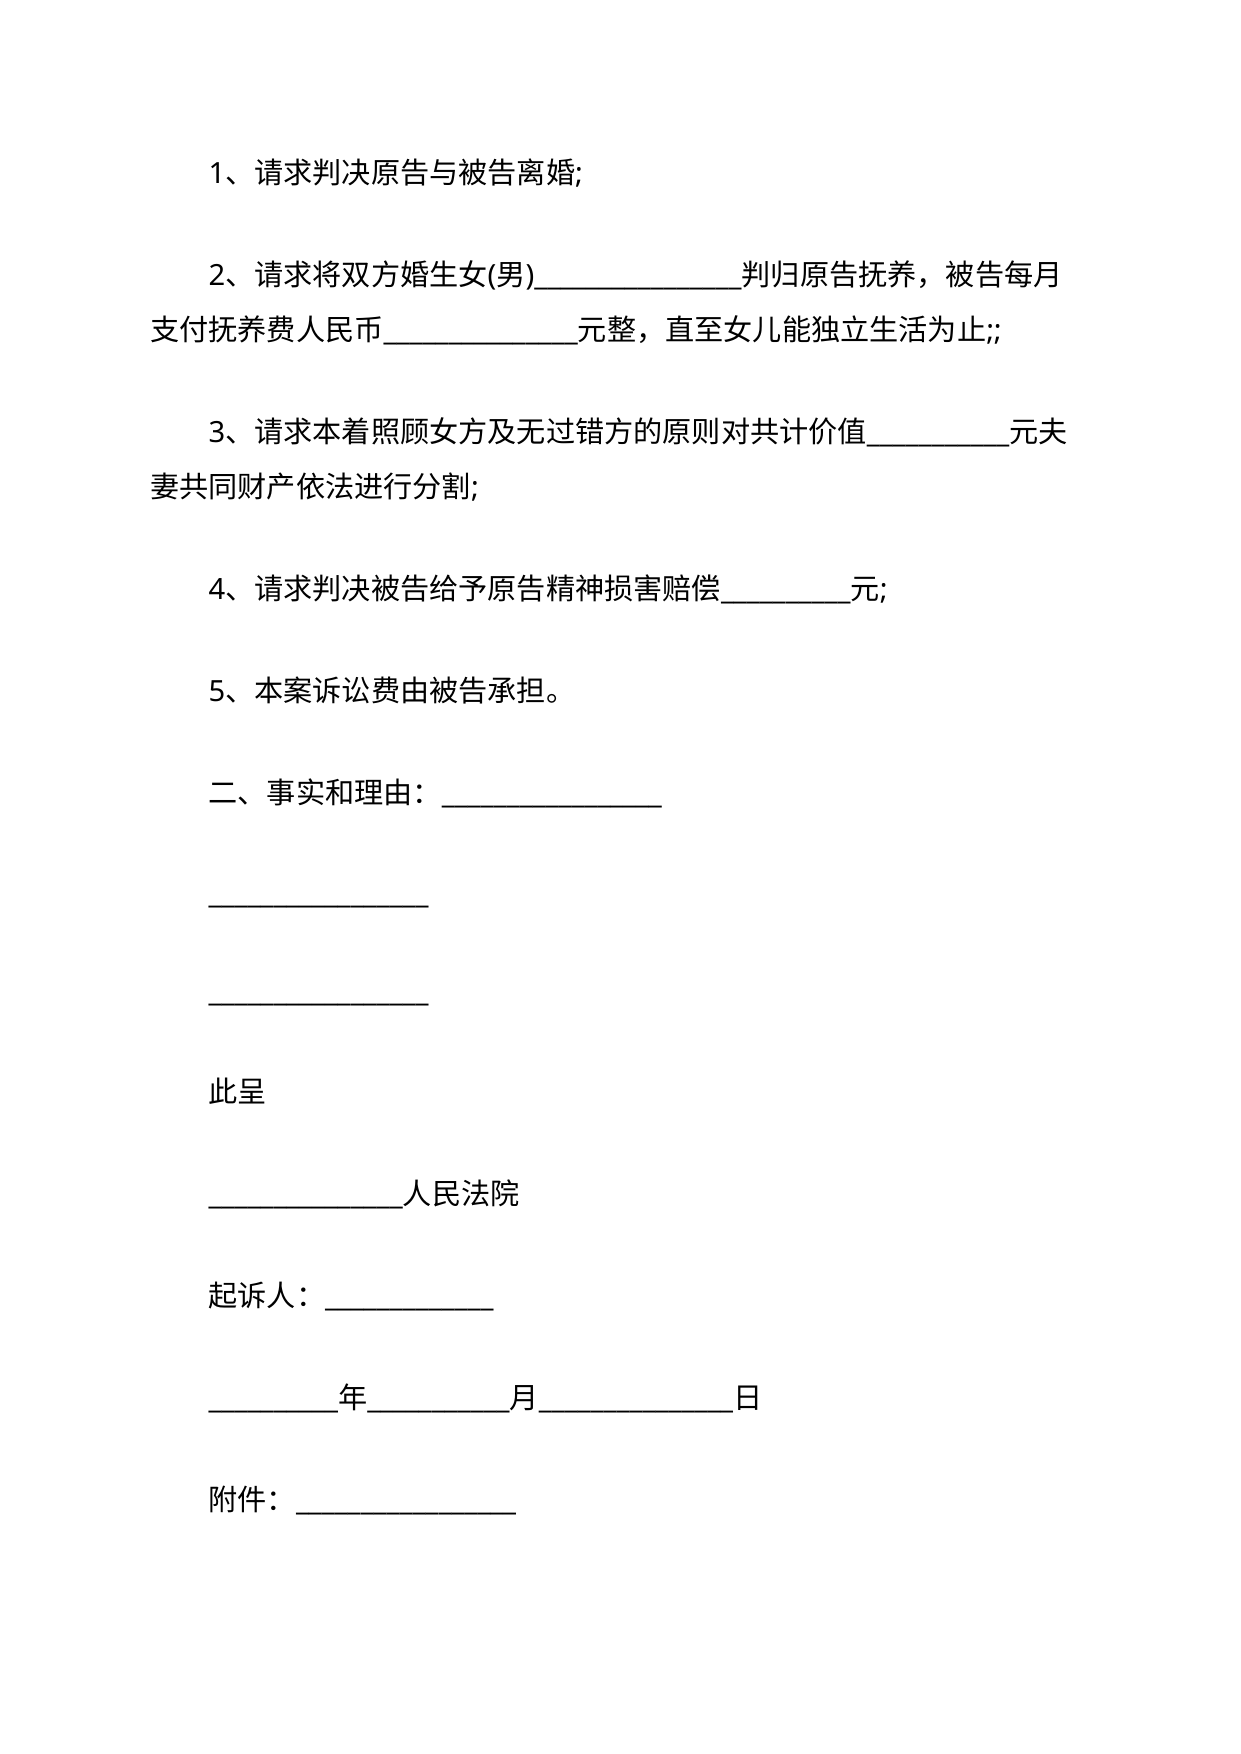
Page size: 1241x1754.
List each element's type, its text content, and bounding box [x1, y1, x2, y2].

text 此呈 [150, 1069, 1090, 1111]
text 5、本案诉讼费由被告承担。 [150, 668, 1090, 710]
text _______________人民法院 [150, 1171, 1090, 1213]
text 3、请求本着照顾女方及无过错方的原则对共计价值___________元夫妻共同财产依法进行分割; [150, 409, 1090, 506]
text 附件：_________________ [150, 1476, 1090, 1519]
text _________________ [150, 872, 1090, 912]
text 起诉人：_____________ [150, 1272, 1090, 1315]
text 2、请求将双方婚生女(男)________________判归原告抚养，被告每月支付抚养费人民币_______________元整，直至女儿能独立生活为止;; [150, 252, 1090, 349]
text 二、事实和理由：_________________ [150, 770, 1090, 812]
text 1、请求判决原告与被告离婚; [150, 150, 1090, 192]
text __________年___________月_______________日 [150, 1374, 1090, 1417]
text _________________ [150, 970, 1090, 1010]
text 4、请求判决被告给予原告精神损害赔偿__________元; [150, 566, 1090, 608]
